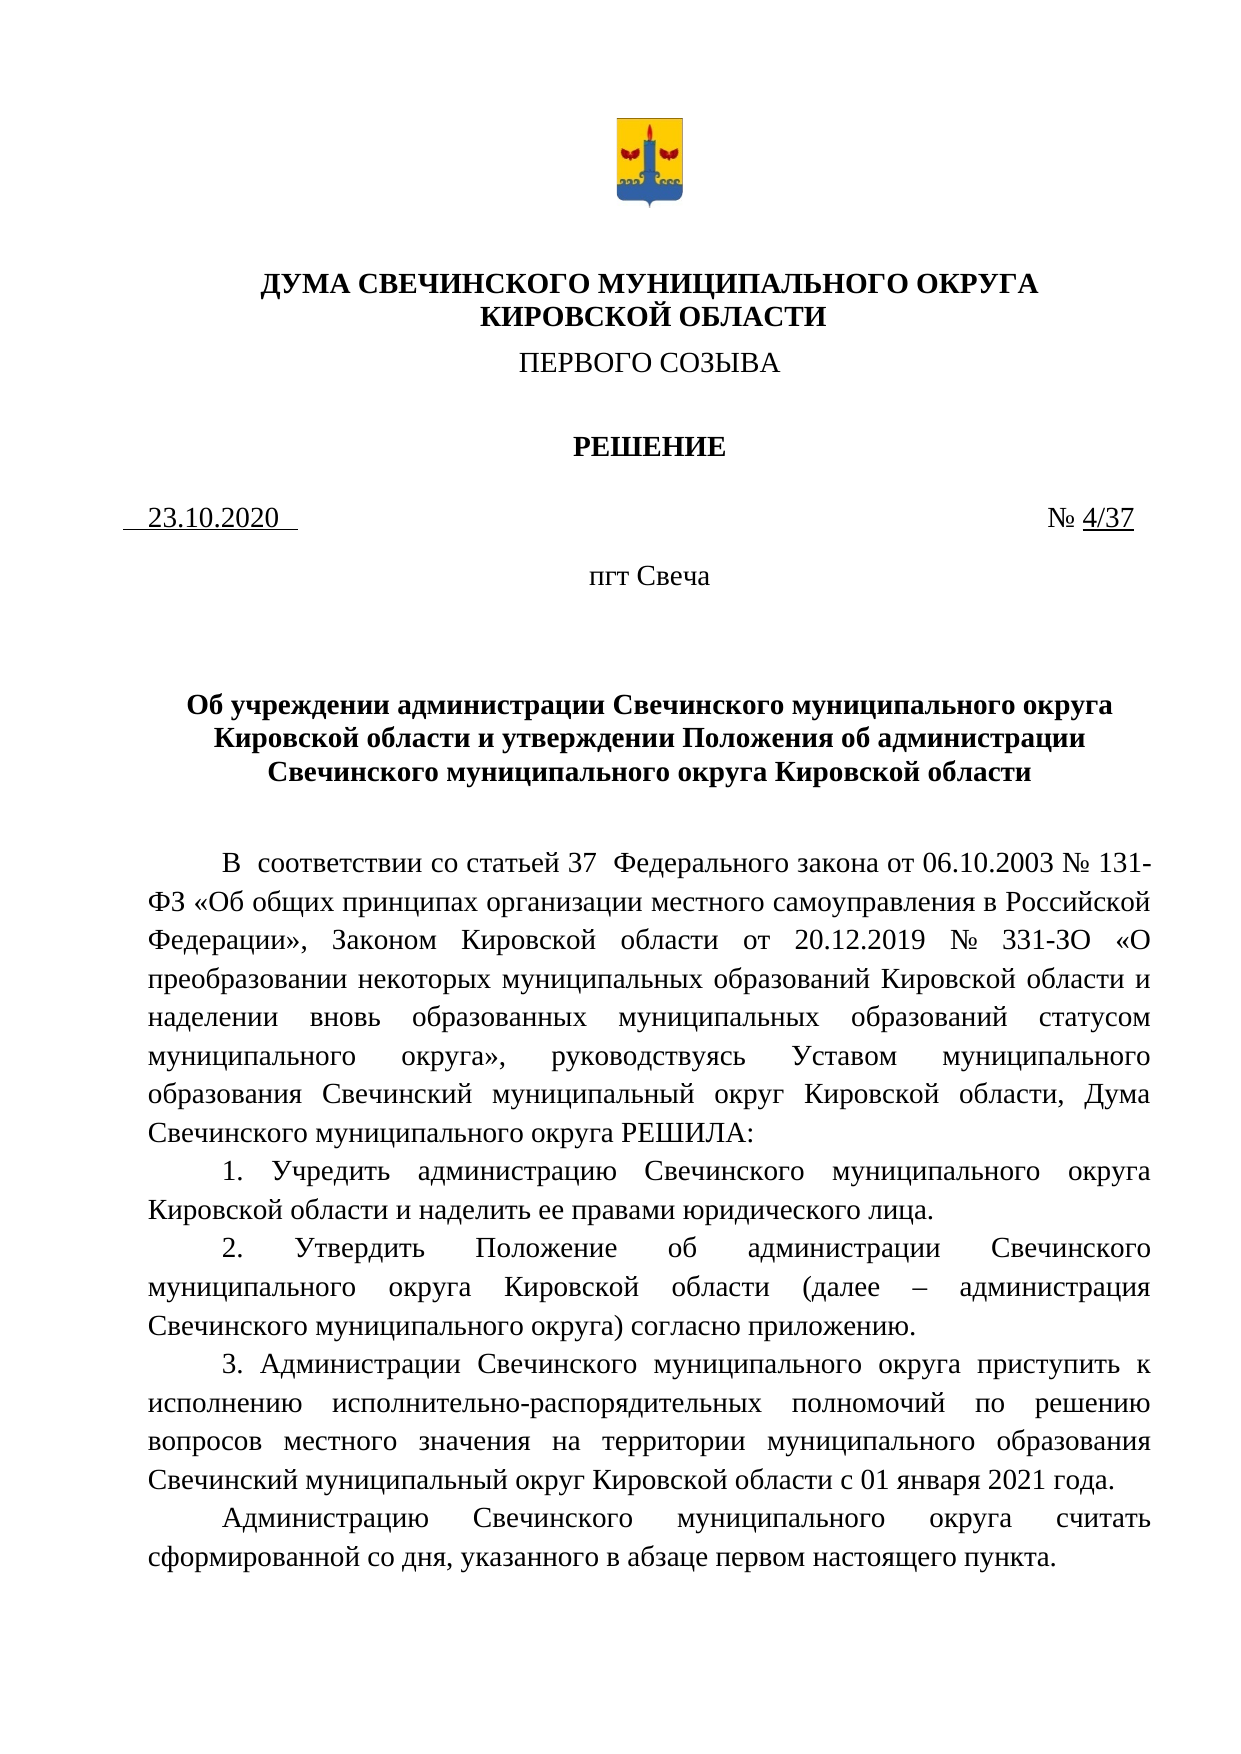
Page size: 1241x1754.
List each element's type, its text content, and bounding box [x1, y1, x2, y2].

text ПЕРВОГО СОЗЫВА [148, 345, 1152, 379]
text Администрацию Свечинского муниципального округа считать сформированной со дня, указанного в абзаце первом настоящего пункта. [148, 1500, 1152, 1572]
text 2. Утвердить Положение об администрации Свечинского муниципального округа Кировской области (далее – администрация Свечинского муниципального округа) согласно приложению. [148, 1231, 1152, 1341]
text пгт Свеча [148, 558, 1152, 592]
text Свечинского муниципального округа Кировской области [148, 754, 1152, 788]
text 3. Администрации Свечинского муниципального округа приступить к исполнению исполнительно-распорядительных полномочий по решению вопросов местного значения на территории муниципального образования Свечинский муниципальный округ Кировской области с 01 января 2021 года. [148, 1346, 1152, 1495]
text ДУМА СВЕЧИНСКОГО МУНИЦИПАЛЬНОГО ОКРУГА [148, 266, 1152, 299]
text Об учреждении администрации Свечинского муниципального округа Кировской области и утверждении Положения об администрации [148, 687, 1152, 754]
text 23.10.2020 № 4/37 [148, 500, 1152, 533]
text 1. Учредить администрацию Свечинского муниципального округа Кировской области и наделить ее правами юридического лица. [148, 1153, 1152, 1226]
text КИРОВСКОЙ ОБЛАСТИ [148, 299, 1152, 333]
picture [616, 118, 683, 208]
text В соответствии со статьей 37 Федерального закона от 06.10.2003 № 131-ФЗ «Об общих принципах организации местного самоуправления в Российской Федерации», Законом Кировской области от 20.12.2019 № 331-ЗО «О преобразовании некоторых муниципальных образований Кировской области и наделении вновь образованных муниципальных образований статусом муниципального округа», руководствуясь Уставом муниципального образования Свечинский муниципальный округ Кировской области, Дума Свечинского муниципального округа РЕШИЛА: [148, 845, 1152, 1148]
text РЕШЕНИЕ [148, 429, 1152, 462]
